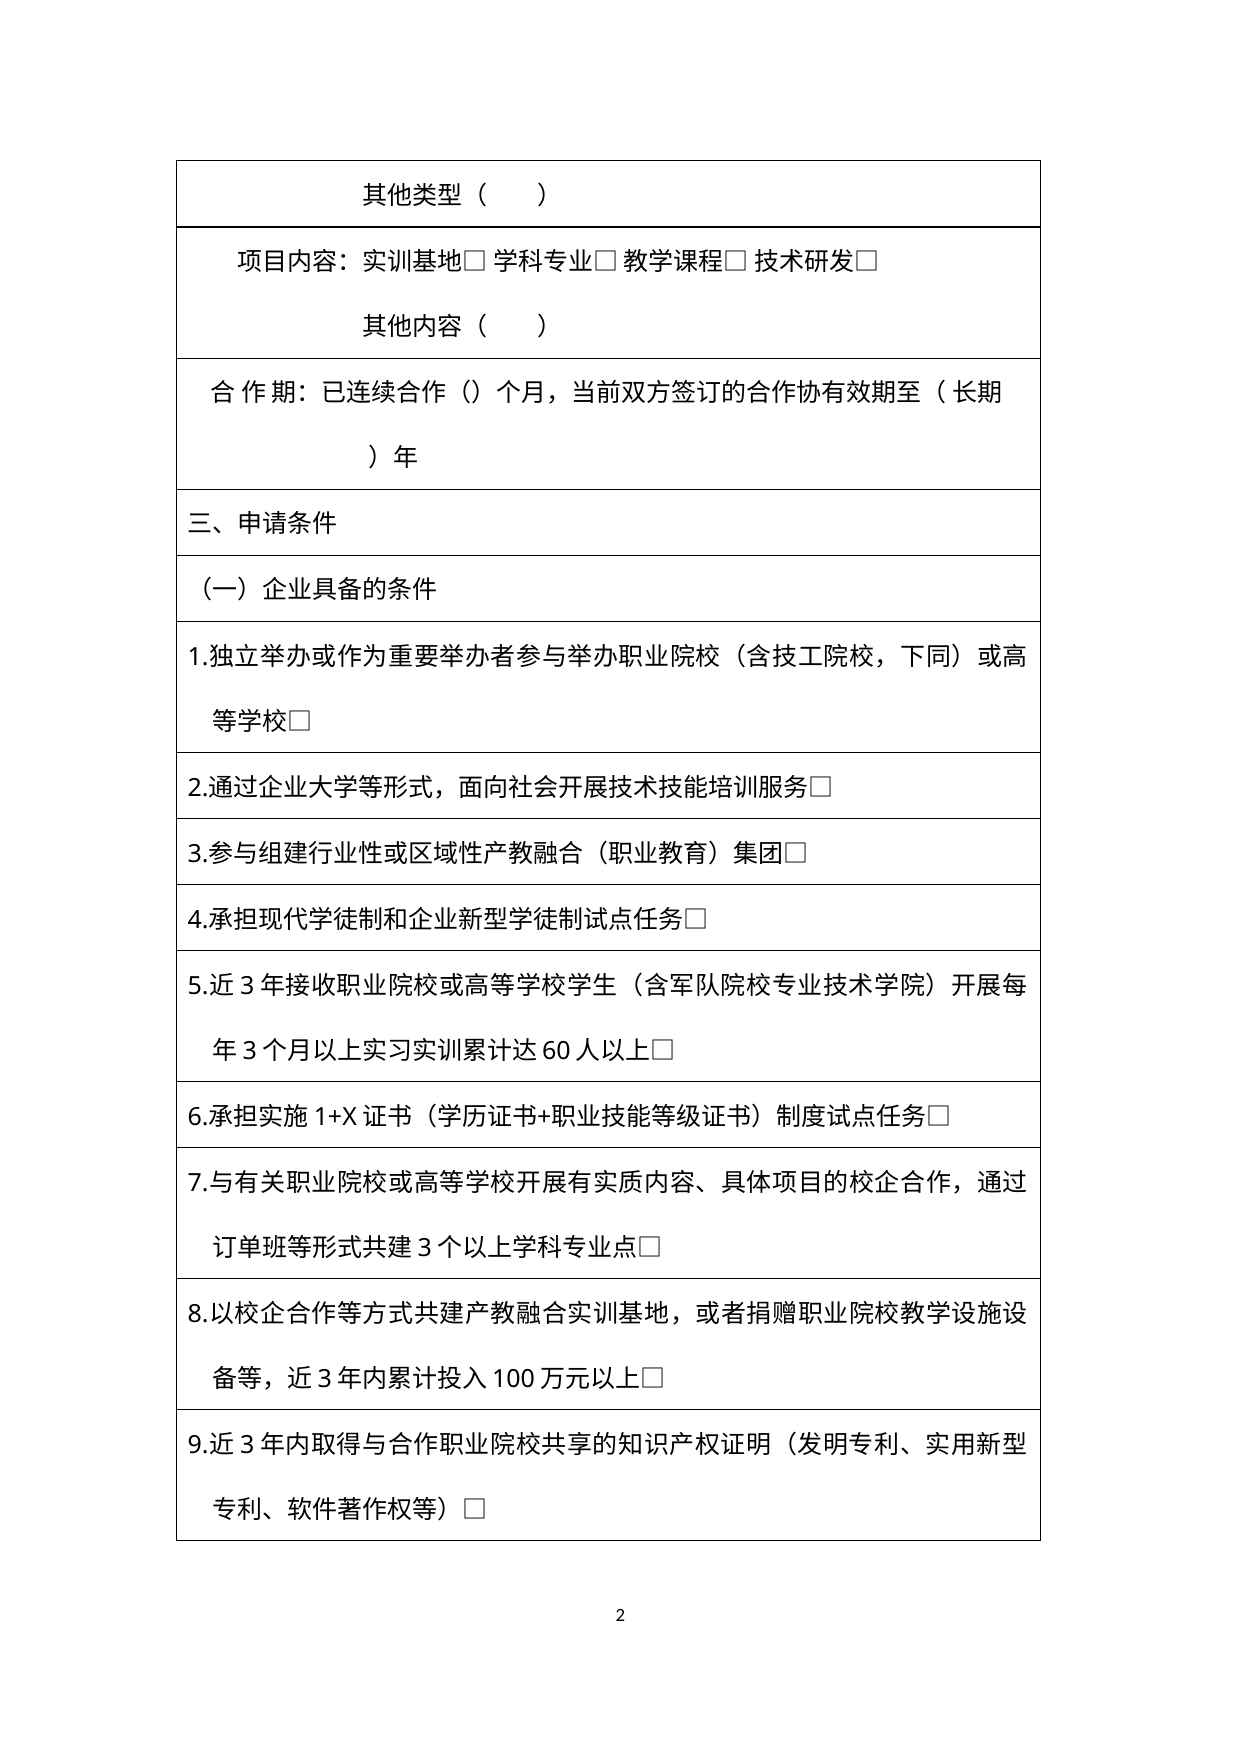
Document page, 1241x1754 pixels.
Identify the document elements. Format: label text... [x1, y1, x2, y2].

table_cell 三、申请条件 [177, 490, 1040, 554]
table_cell 4.承担现代学徒制和企业新型学徒制试点任务□ [177, 885, 1040, 950]
table_cell 3.参与组建行业性或区域性产教融合（职业教育）集团□ [177, 819, 1040, 884]
table_cell 项目内容：实训基地□ 学科专业□ 教学课程□ 技术研发□ 其他内容（ ） [177, 228, 1040, 357]
table_cell 2.通过企业大学等形式，面向社会开展技术技能培训服务□ [177, 753, 1040, 818]
table_cell 1.独立举办或作为重要举办者参与举办职业院校（含技工院校，下同）或高等学校□ [177, 622, 1040, 752]
table_cell 5.近3年接收职业院校或高等学校学生（含军队院校专业技术学院）开展每年3个月以上实习实训累计达60人以上□ [177, 951, 1040, 1081]
table_cell 合 作 期：已连续合作（）个月，当前双方签订的合作协有效期至（ 长期 ）年 [177, 359, 1040, 488]
table_cell 9.近3年内取得与合作职业院校共享的知识产权证明（发明专利、实用新型专利、软件著作权等）□ [177, 1410, 1040, 1540]
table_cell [177, 161, 1040, 226]
table_cell 7.与有关职业院校或高等学校开展有实质内容、具体项目的校企合作，通过订单班等形式共建3个以上学科专业点□ [177, 1148, 1040, 1278]
table_cell 8.以校企合作等方式共建产教融合实训基地，或者捐赠职业院校教学设施设备等，近3年内累计投入100万元以上□ [177, 1279, 1040, 1409]
table_cell 6.承担实施1+X证书（学历证书+职业技能等级证书）制度试点任务□ [177, 1082, 1040, 1147]
table_cell （一）企业具备的条件 [177, 556, 1040, 621]
